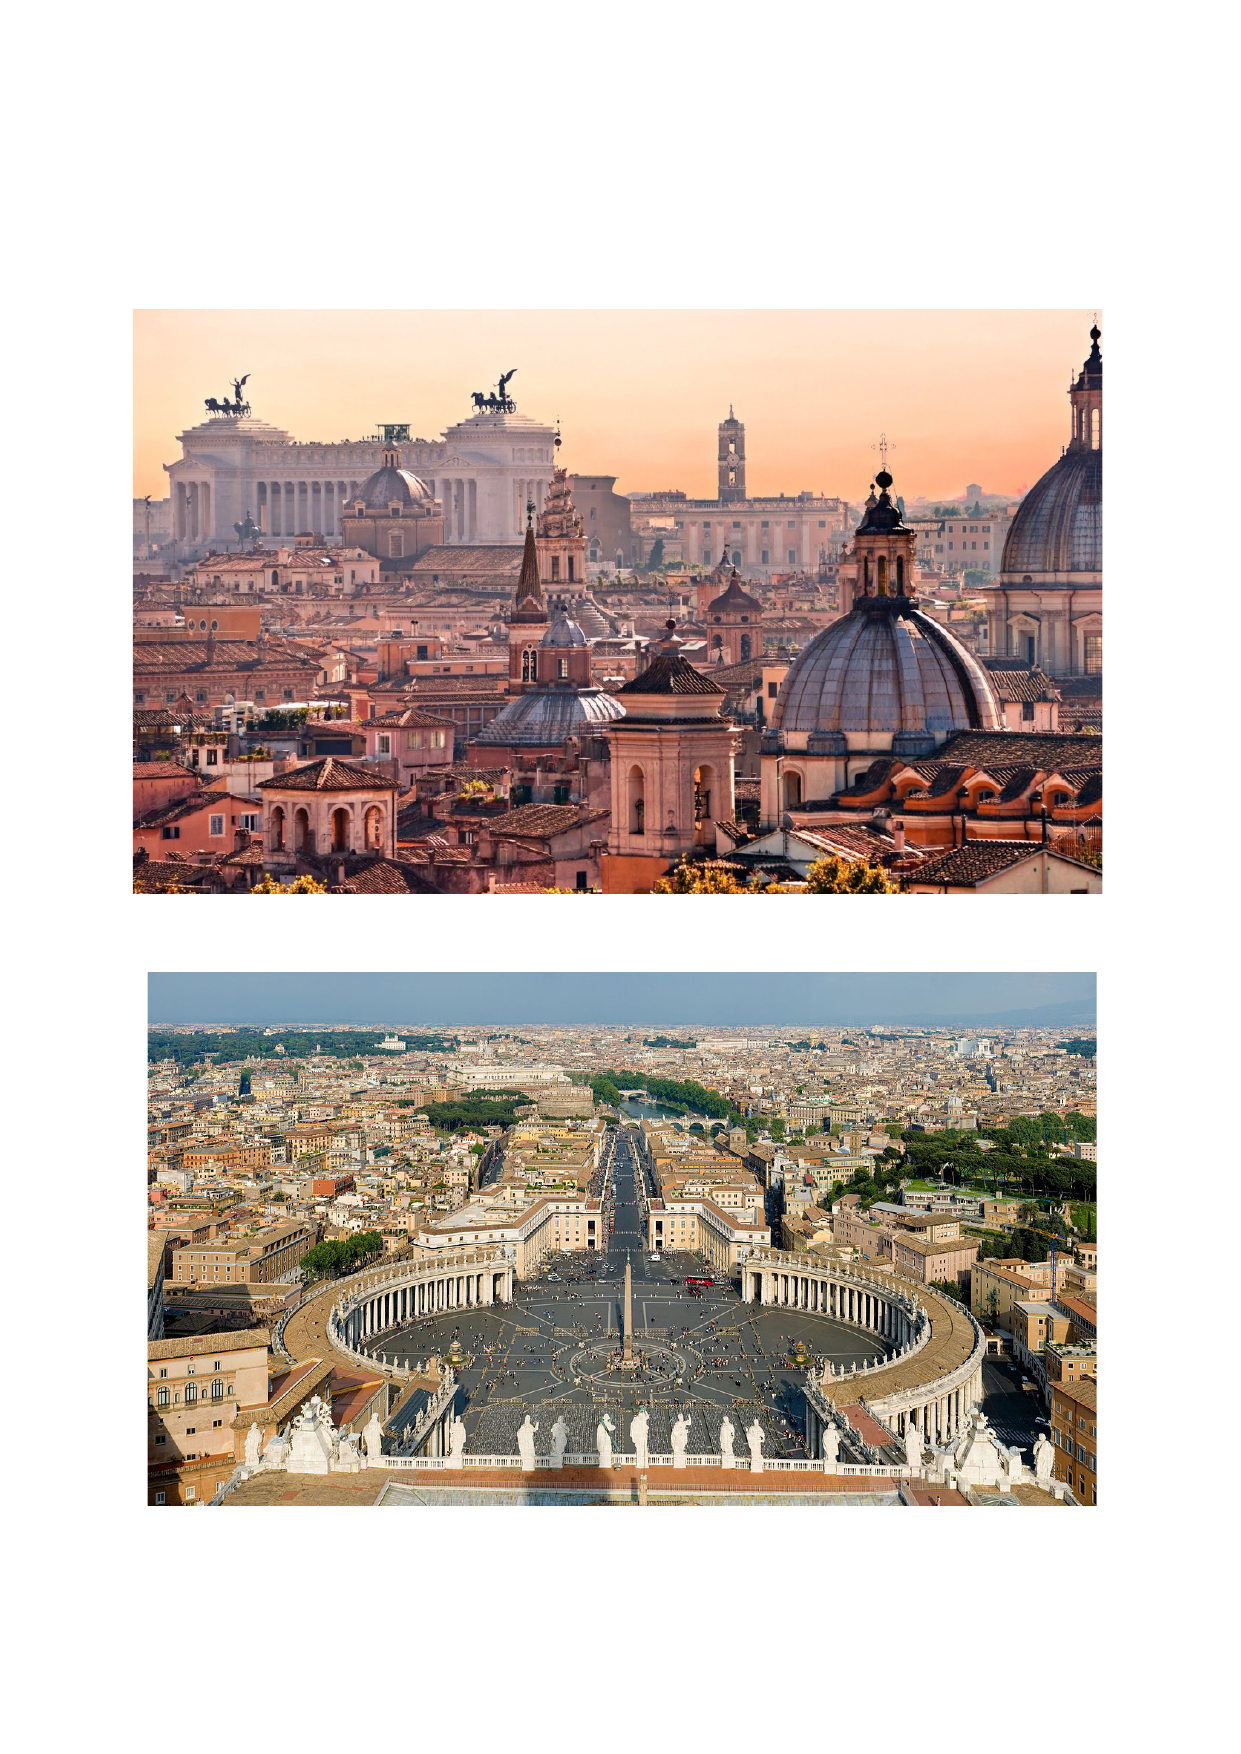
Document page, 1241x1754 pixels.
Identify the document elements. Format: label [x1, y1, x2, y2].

picture [132, 309, 1103, 894]
picture [147, 972, 1097, 1506]
